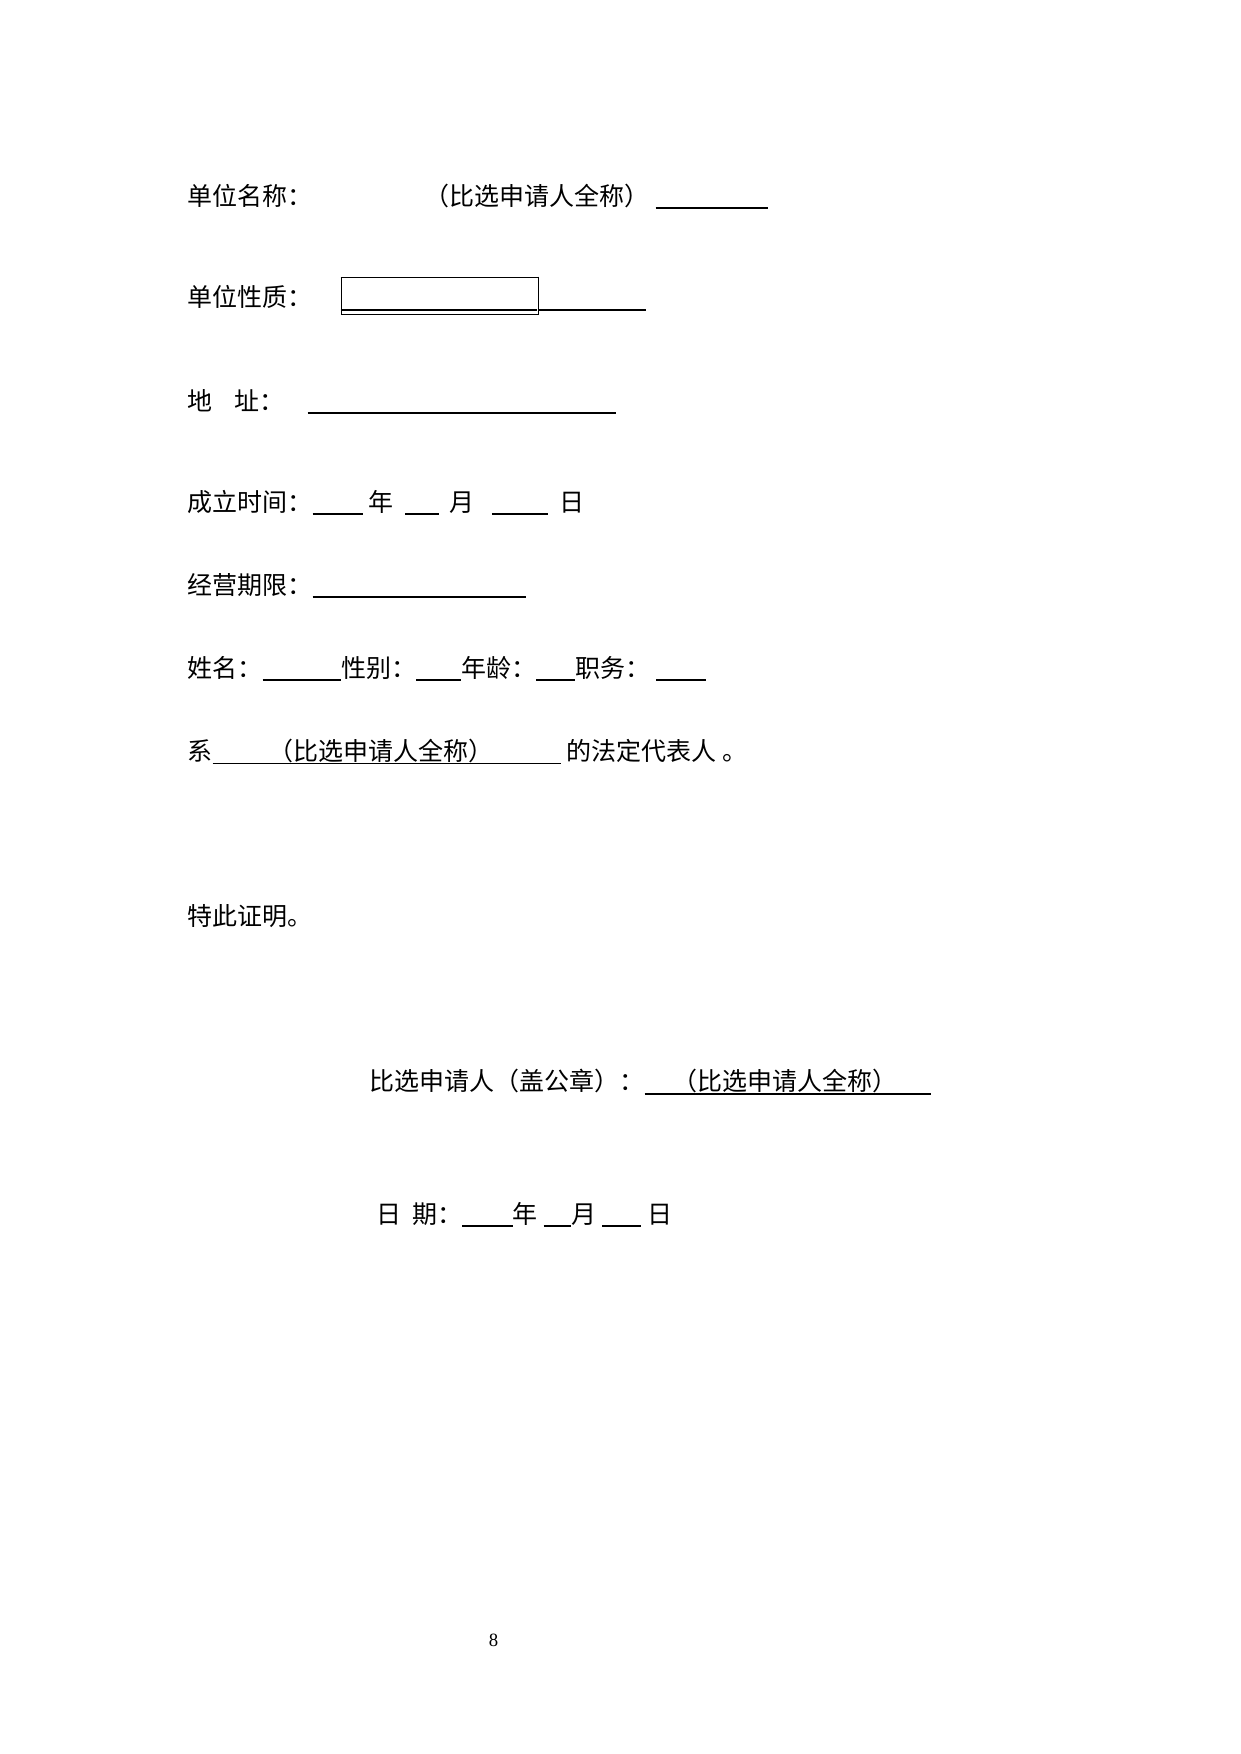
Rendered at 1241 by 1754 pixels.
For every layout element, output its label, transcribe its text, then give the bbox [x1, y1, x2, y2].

text 单位名称： （比选申请人全称） [187, 162, 1090, 227]
text 系 （比选申请人全称） 的法定代表人 。 [187, 717, 1090, 782]
text 姓名： 性别： 年龄： 职务： [187, 634, 1090, 699]
list 单位性质： [187, 263, 1090, 328]
text 日 期： 年 月 日 [187, 1180, 1090, 1245]
text 比选申请人（盖公章）： （比选申请人全称） [187, 1047, 1090, 1112]
text 成立时间： 年 月 日 [187, 468, 1090, 533]
text 经营期限： [187, 551, 1090, 616]
text 特此证明。 [187, 882, 1090, 947]
list 地 址： [187, 367, 1090, 432]
